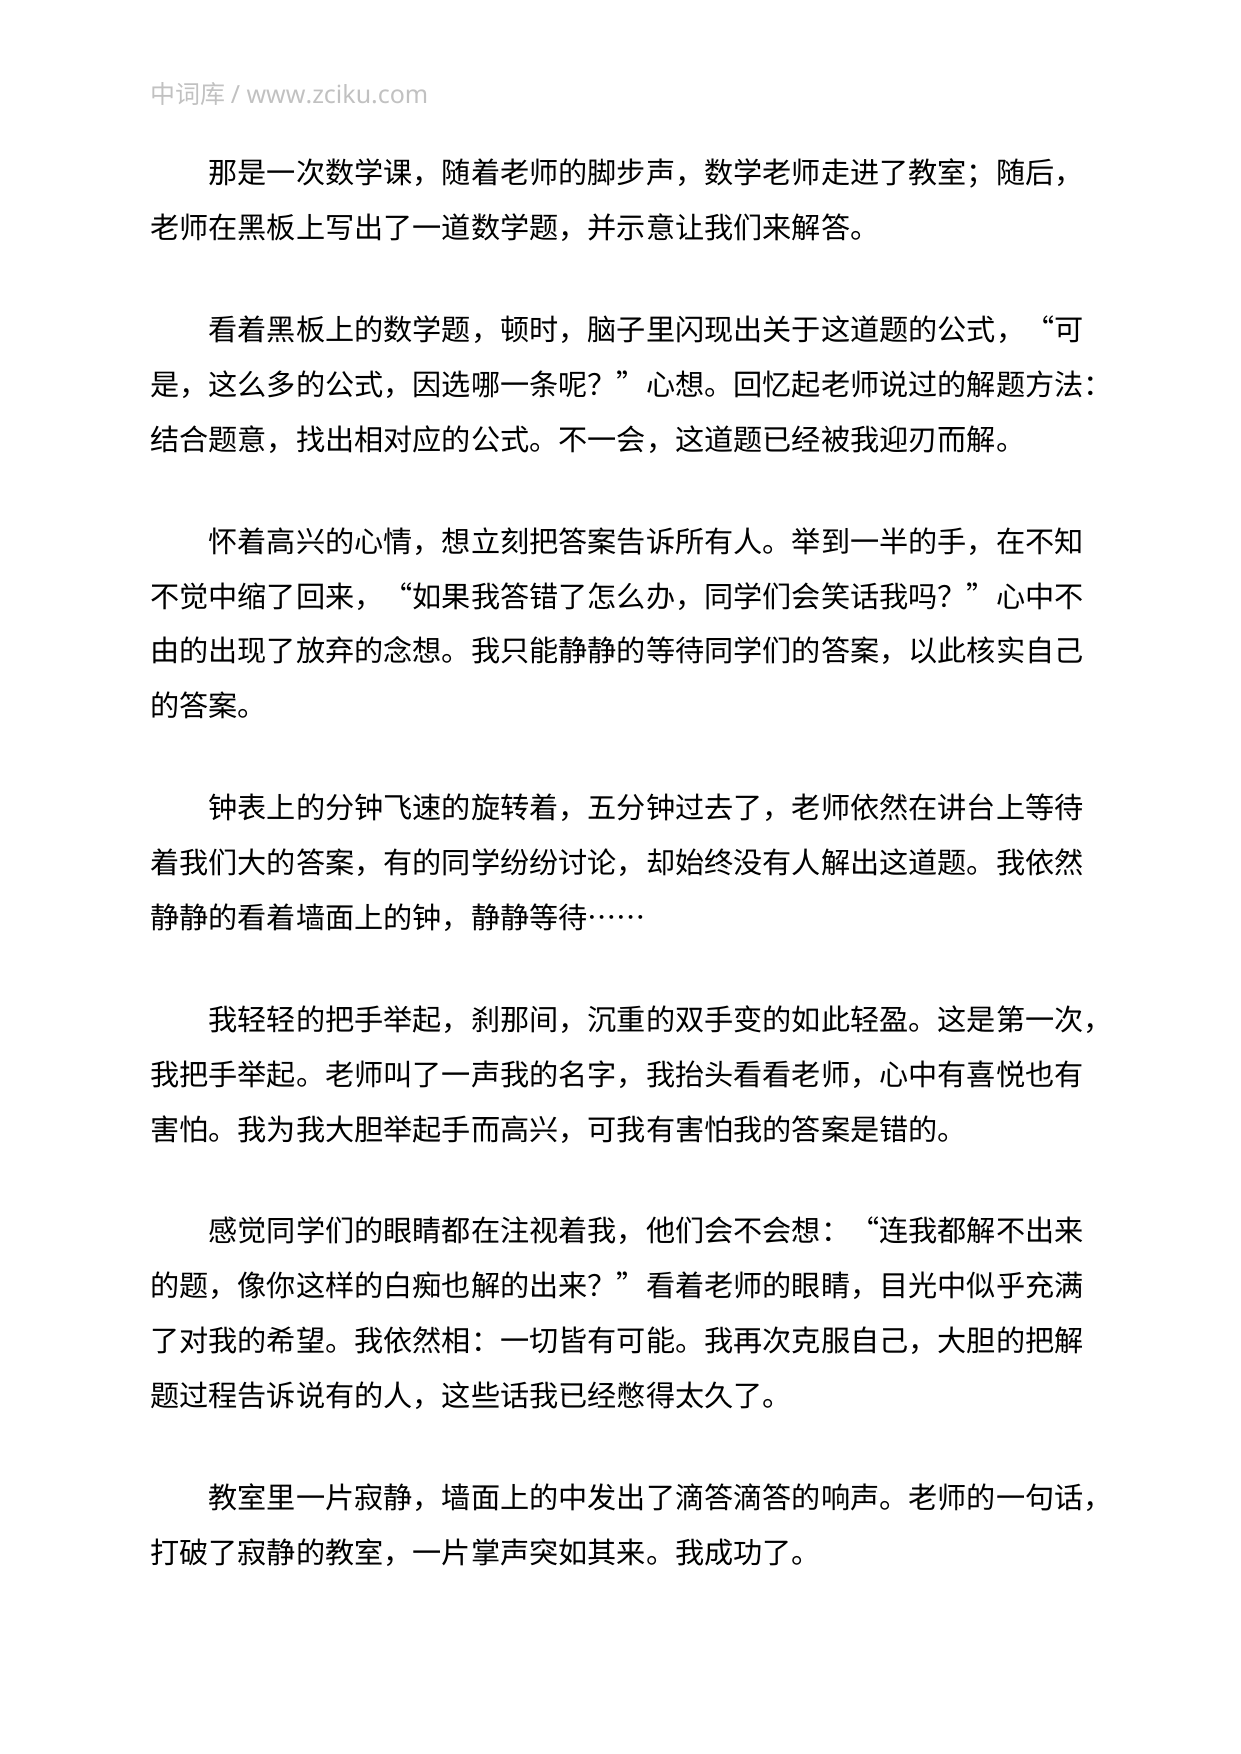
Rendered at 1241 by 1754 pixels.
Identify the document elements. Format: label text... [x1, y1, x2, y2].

text 教室里一片寂静，墙面上的中发出了滴答滴答的响声。老师的一句话，打破了寂静的教室，一片掌声突如其来。我成功了。 [150, 1474, 1090, 1571]
text 看着黑板上的数学题，顿时，脑子里闪现出关于这道题的公式，“可是，这么多的公式，因选哪一条呢？”心想。回忆起老师说过的解题方法：结合题意，找出相对应的公式。不一会，这道题已经被我迎刃而解。 [150, 307, 1090, 459]
text 我轻轻的把手举起，刹那间，沉重的双手变的如此轻盈。这是第一次，我把手举起。老师叫了一声我的名字，我抬头看看老师，心中有喜悦也有害怕。我为我大胆举起手而高兴，可我有害怕我的答案是错的。 [150, 996, 1090, 1148]
text 钟表上的分钟飞速的旋转着，五分钟过去了，老师依然在讲台上等待着我们大的答案，有的同学纷纷讨论，却始终没有人解出这道题。我依然静静的看着墙面上的钟，静静等待…… [150, 785, 1090, 937]
text 怀着高兴的心情，想立刻把答案告诉所有人。举到一半的手，在不知不觉中缩了回来，“如果我答错了怎么办，同学们会笑话我吗？”心中不由的出现了放弃的念想。我只能静静的等待同学们的答案，以此核实自己的答案。 [150, 518, 1090, 725]
text 那是一次数学课，随着老师的脚步声，数学老师走进了教室；随后，老师在黑板上写出了一道数学题，并示意让我们来解答。 [150, 150, 1090, 247]
text 感觉同学们的眼睛都在注视着我，他们会不会想：“连我都解不出来的题，像你这样的白痴也解的出来？”看着老师的眼睛，目光中似乎充满了对我的希望。我依然相：一切皆有可能。我再次克服自己，大胆的把解题过程告诉说有的人，这些话我已经憋得太久了。 [150, 1208, 1090, 1415]
